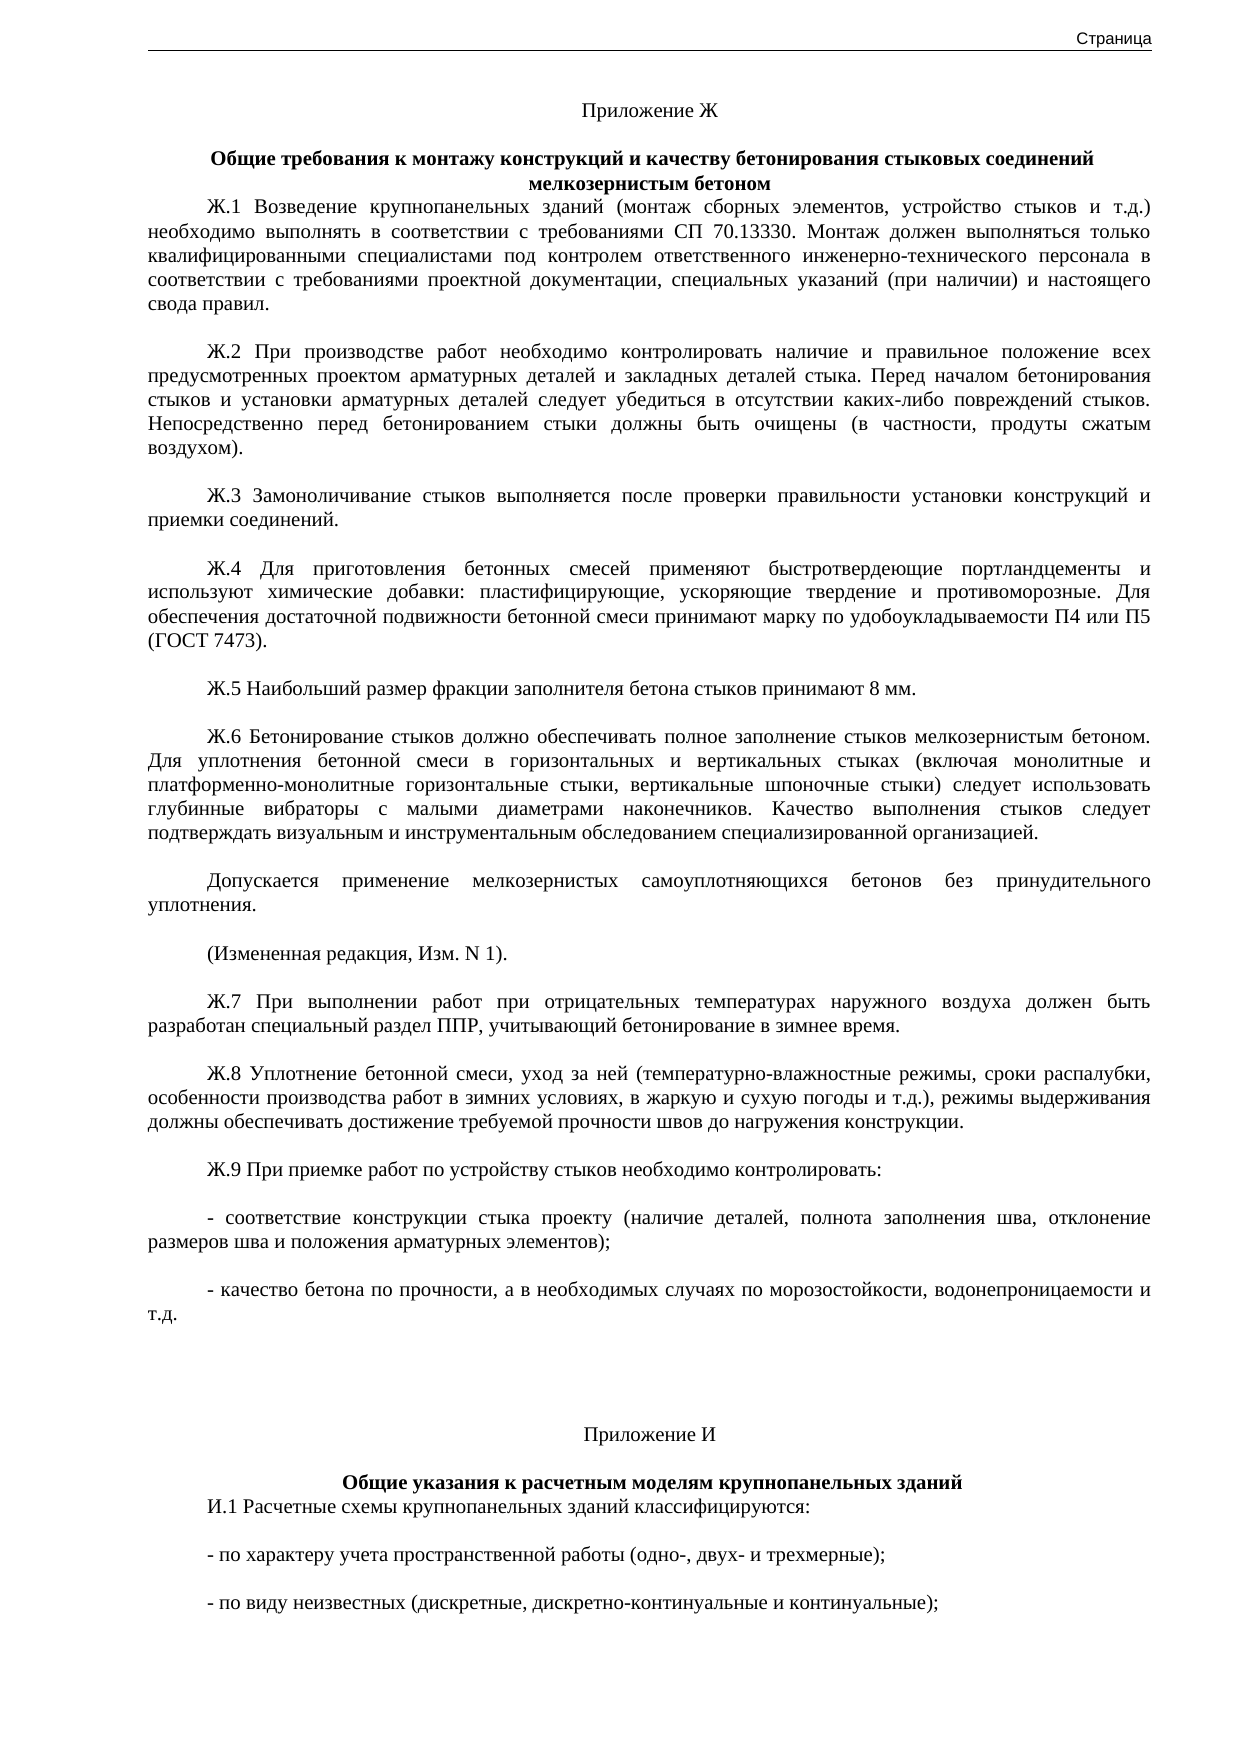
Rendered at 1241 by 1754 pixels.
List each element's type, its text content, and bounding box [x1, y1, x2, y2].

text Ж.3 Замоноличивание стыков выполняется после проверки правильности установки конструкций и приемки соединений. [148, 483, 1152, 531]
text Ж.6 Бетонирование стыков должно обеспечивать полное заполнение стыков мелкозернистым бетоном. Для уплотнения бетонной смеси в горизонтальных и вертикальных стыках (включая монолитные и платформенно-монолитные горизонтальные стыки, вертикальные шпоночные стыки) следует использовать глубинные вибраторы с малыми диаметрами наконечников. Качество выполнения стыков следует подтверждать визуальным и инструментальным обследованием специализированной организацией. [148, 724, 1152, 844]
text - соответствие конструкции стыка проекту (наличие деталей, полнота заполнения шва, отклонение размеров шва и положения арматурных элементов); [148, 1205, 1152, 1253]
text Ж.5 Наибольший размер фракции заполнителя бетона стыков принимают 8 мм. [148, 676, 1152, 700]
text Ж.2 При производстве работ необходимо контролировать наличие и правильное положение всех предусмотренных проектом арматурных деталей и закладных деталей стыка. Перед началом бетонирования стыков и установки арматурных деталей следует убедиться в отсутствии каких-либо повреждений стыков. Непосредственно перед бетонированием стыки должны быть очищены (в частности, продуты сжатым воздухом). [148, 339, 1152, 459]
text И.1 Расчетные схемы крупнопанельных зданий классифицируются: [148, 1494, 1152, 1518]
text - по характеру учета пространственной работы (одно-, двух- и трехмерные); [148, 1542, 1152, 1566]
text Допускается применение мелкозернистых самоуплотняющихся бетонов без принудительного уплотнения. [148, 868, 1152, 916]
text (Измененная редакция, Изм. N 1). [148, 940, 1152, 964]
text - качество бетона по прочности, а в необходимых случаях по морозостойкости, водонепроницаемости и т.д. [148, 1277, 1152, 1325]
text - по виду неизвестных (дискретные, дискретно-континуальные и континуальные); [148, 1590, 1152, 1614]
text Ж.9 При приемке работ по устройству стыков необходимо контролировать: [148, 1157, 1152, 1181]
text Ж.7 При выполнении работ при отрицательных температурах наружного воздуха должен быть разработан специальный раздел ППР, учитывающий бетонирование в зимнее время. [148, 988, 1152, 1037]
text Ж.4 Для приготовления бетонных смесей применяют быстротвердеющие портландцементы и используют химические добавки: пластифицирующие, ускоряющие твердение и противоморозные. Для обеспечения достаточной подвижности бетонной смеси принимают марку по удобоукладываемости П4 или П5 (ГОСТ 7473). [148, 555, 1152, 652]
text Ж.1 Возведение крупнопанельных зданий (монтаж сборных элементов, устройство стыков и т.д.) необходимо выполнять в соответствии с требованиями СП 70.13330. Монтаж должен выполняться только квалифицированными специалистами под контролем ответственного инженерно-технического персонала в соответствии с требованиями проектной документации, специальных указаний (при наличии) и настоящего свода правил. [148, 194, 1152, 315]
text Общие указания к расчетным моделям крупнопанельных зданий [148, 1470, 1152, 1494]
text Приложение Ж [148, 98, 1152, 122]
text Ж.8 Уплотнение бетонной смеси, уход за ней (температурно-влажностные режимы, сроки распалубки, особенности производства работ в зимних условиях, в жаркую и сухую погоды и т.д.), режимы выдерживания должны обеспечивать достижение требуемой прочности швов до нагружения конструкции. [148, 1061, 1152, 1133]
text Общие требования к монтажу конструкций и качеству бетонирования стыковых соединений мелкозернистым бетоном [148, 146, 1152, 194]
text Приложение И [148, 1422, 1152, 1446]
